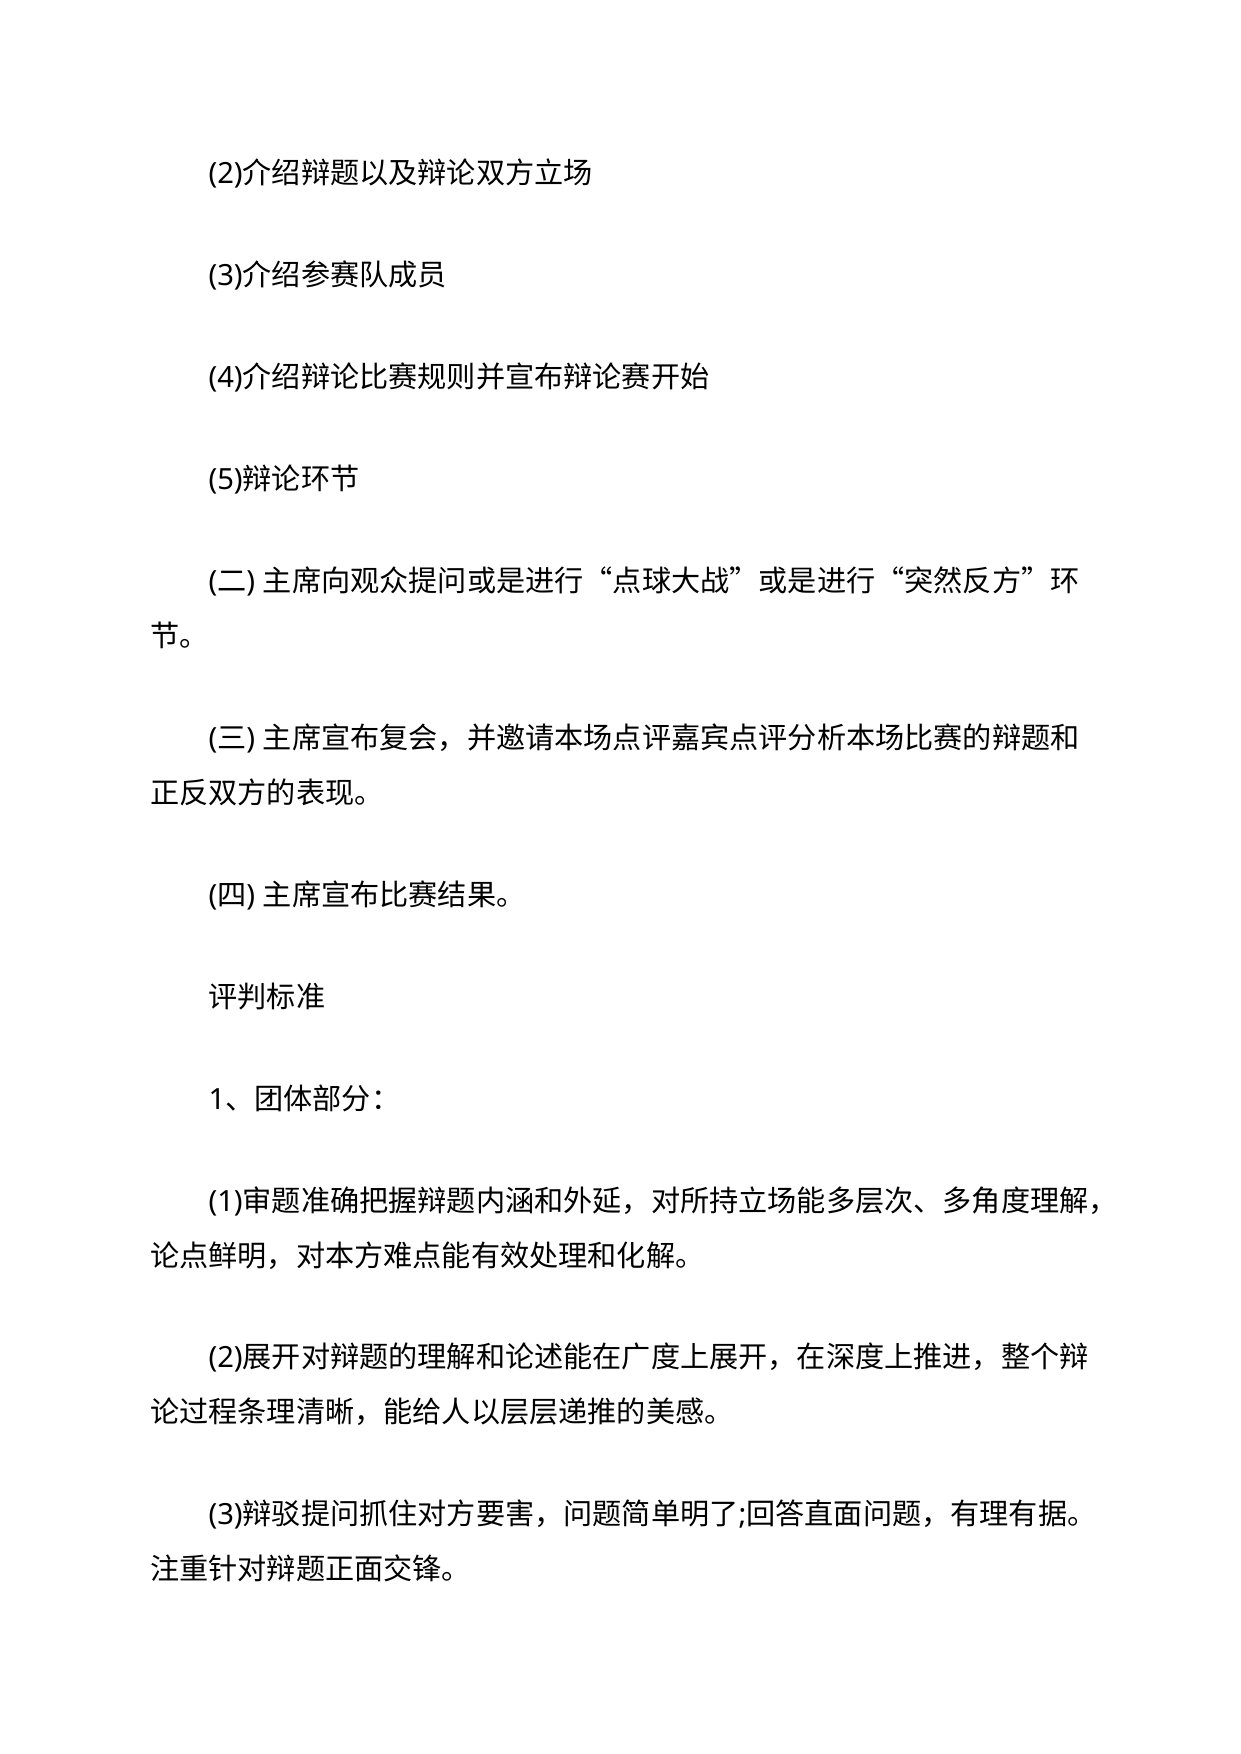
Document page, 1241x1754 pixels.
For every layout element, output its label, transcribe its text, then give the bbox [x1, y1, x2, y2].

text 1、团体部分： [150, 1075, 1090, 1118]
text (3)辩驳提问抓住对方要害，问题简单明了;回答直面问题，有理有据。注重针对辩题正面交锋。 [150, 1491, 1090, 1588]
text (3)介绍参赛队成员 [150, 252, 1090, 294]
text 评判标准 [150, 973, 1090, 1016]
text (5)辩论环节 [150, 456, 1090, 498]
text (2)展开对辩题的理解和论述能在广度上展开，在深度上推进，整个辩论过程条理清晰，能给人以层层递推的美感。 [150, 1334, 1090, 1431]
text (4)介绍辩论比赛规则并宣布辩论赛开始 [150, 354, 1090, 396]
text (四) 主席宣布比赛结果。 [150, 871, 1090, 914]
text (三) 主席宣布复会，并邀请本场点评嘉宾点评分析本场比赛的辩题和正反双方的表现。 [150, 715, 1090, 812]
text (二) 主席向观众提问或是进行“点球大战”或是进行“突然反方”环节。 [150, 558, 1090, 655]
text (1)审题准确把握辩题内涵和外延，对所持立场能多层次、多角度理解，论点鲜明，对本方难点能有效处理和化解。 [150, 1177, 1090, 1274]
text (2)介绍辩题以及辩论双方立场 [150, 150, 1090, 192]
